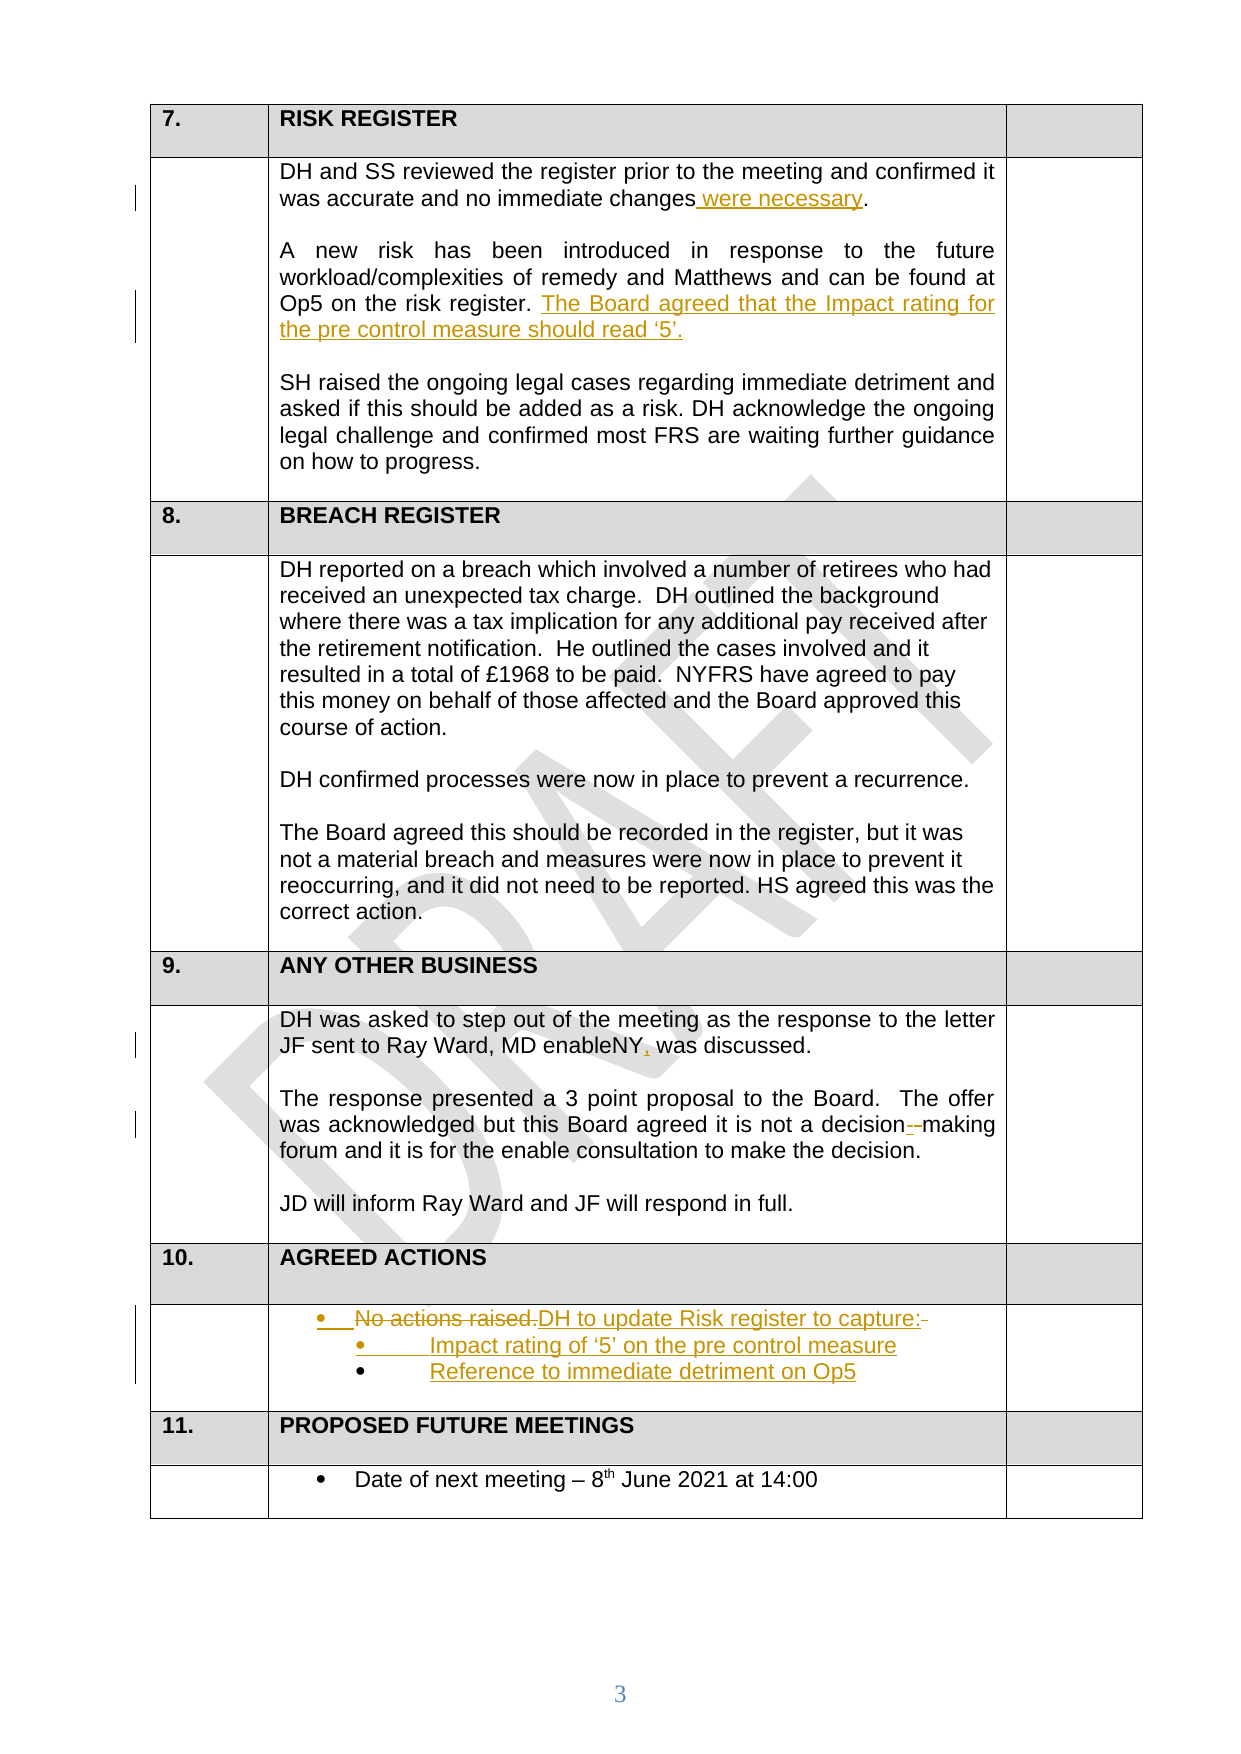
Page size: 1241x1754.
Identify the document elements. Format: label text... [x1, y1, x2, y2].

table_cell [1007, 502, 1142, 554]
table_cell DH and SS reviewed the register prior to the meeting and confirmed it was accurate and no immediate changes. A new risk has been introduced in response to the future workload/complexities of remedy and Matthews and can be found at Op5 on the risk register. SH raised the ongoing legal cases regarding immediate detriment and asked if this should be added as a risk. DH acknowledge the ongoing legal challenge and confirmed most FRS are waiting further guidance on how to progress. [269, 158, 1006, 501]
table_cell 11. [151, 1412, 268, 1464]
table_cell [151, 1006, 268, 1243]
table_cell Date of next meeting – 8th June 2021 at 14:00 [269, 1466, 1006, 1518]
table_cell [269, 1305, 1006, 1411]
table_cell ANY OTHER BUSINESS [269, 952, 1006, 1005]
table_cell RISK REGISTER [269, 105, 1006, 157]
table_cell [151, 1466, 268, 1518]
table_cell [151, 158, 268, 501]
table_cell BREACH REGISTER [269, 502, 1006, 554]
table_cell [1007, 1412, 1142, 1464]
table_cell DH reported on a breach which involved a number of retirees who had received an unexpected tax charge. DH outlined the background where there was a tax implication for any additional pay received after the retirement notification. He outlined the cases involved and it resulted in a total of £1968 to be paid. NYFRS have agreed to pay this money on behalf of those affected and the Board approved this course of action. DH confirmed processes were now in place to prevent a recurrence. The Board agreed this should be recorded in the register, but it was not a material breach and measures were now in place to prevent it reoccurring, and it did not need to be reported. HS agreed this was the correct action. [269, 556, 1006, 951]
table_cell 9. [151, 952, 268, 1005]
table_cell [1007, 556, 1142, 951]
table_cell [151, 556, 268, 951]
table_cell [1007, 1305, 1142, 1411]
table_cell [1007, 1244, 1142, 1304]
table_cell [1007, 105, 1142, 157]
table_cell AGREED ACTIONS [269, 1244, 1006, 1304]
table_cell [1007, 158, 1142, 501]
table_cell 8. [151, 502, 268, 554]
table_cell 10. [151, 1244, 268, 1304]
table_cell DH was asked to step out of the meeting as the response to the letter JF sent to Ray Ward, MD enableNY was discussed. The response presented a 3 point proposal to the Board. The offer was acknowledged but this Board agreed it is not a decisionmaking forum and it is for the enable consultation to make the decision. JD will inform Ray Ward and JF will respond in full. [269, 1006, 1006, 1243]
table_cell 7. [151, 105, 268, 157]
table_cell [151, 1305, 268, 1411]
table_cell [1007, 1466, 1142, 1518]
table_cell [1007, 1006, 1142, 1243]
table_cell PROPOSED FUTURE MEETINGS [269, 1412, 1006, 1464]
table_cell [1007, 952, 1142, 1005]
